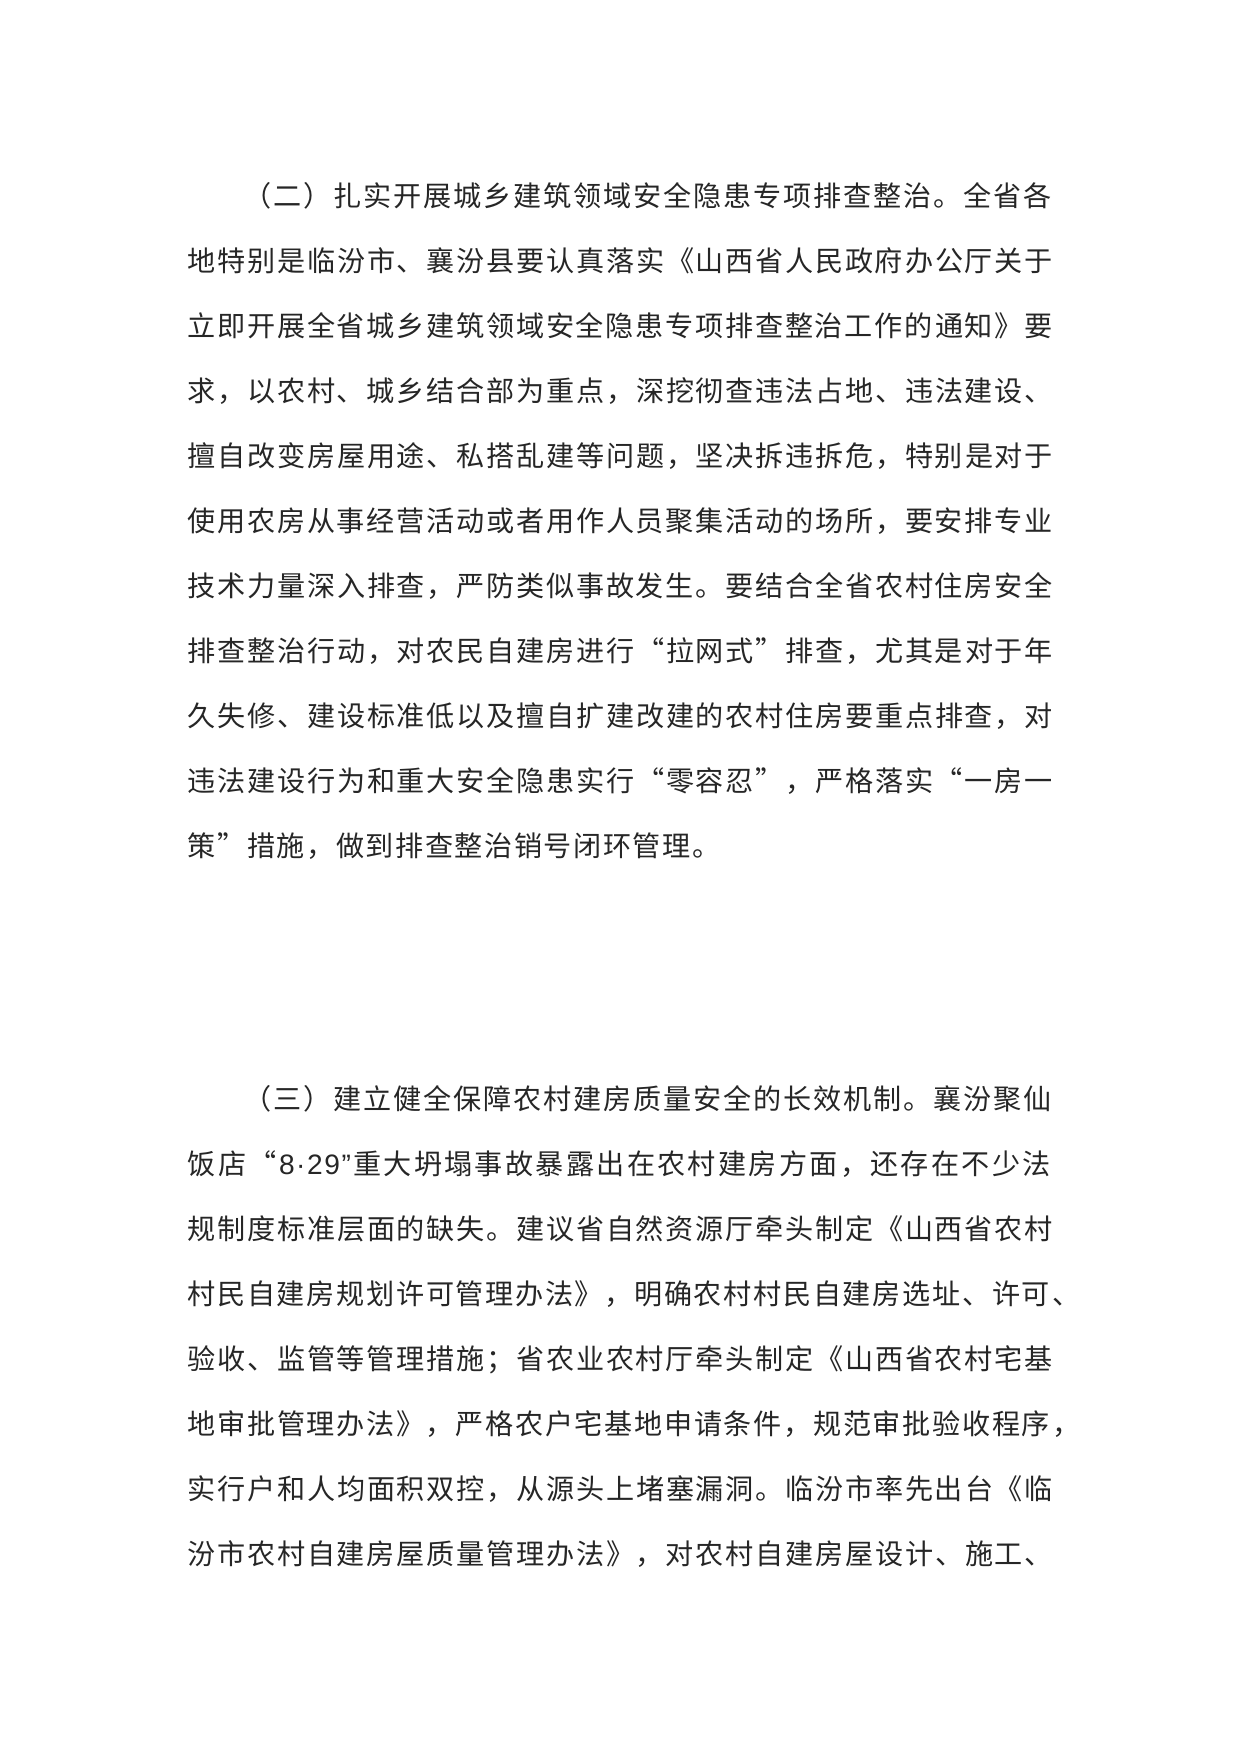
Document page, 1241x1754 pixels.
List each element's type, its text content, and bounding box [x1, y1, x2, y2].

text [187, 1064, 1053, 1584]
text （二）扎实开展城乡建筑领域安全隐患专项排查整治。全省各地特别是临汾市、襄汾县要认真落实《山西省人民政府办公厅关于立即开展全省城乡建筑领域安全隐患专项排查整治工作的通知》要求，以农村、城乡结合部为重点，深挖彻查违法占地、违法建设、擅自改变房屋用途、私搭乱建等问题，坚决拆违拆危，特别是对于使用农房从事经营活动或者用作人员聚集活动的场所，要安排专业技术力量深入排查，严防类似事故发生。要结合全省农村住房安全排查整治行动，对农民自建房进行“拉网式”排查，尤其是对于年久失修、建设标准低以及擅自扩建改建的农村住房要重点排查，对违法建设行为和重大安全隐患实行“零容忍”，严格落实“一房一策”措施，做到排查整治销号闭环管理。 [187, 162, 1053, 877]
